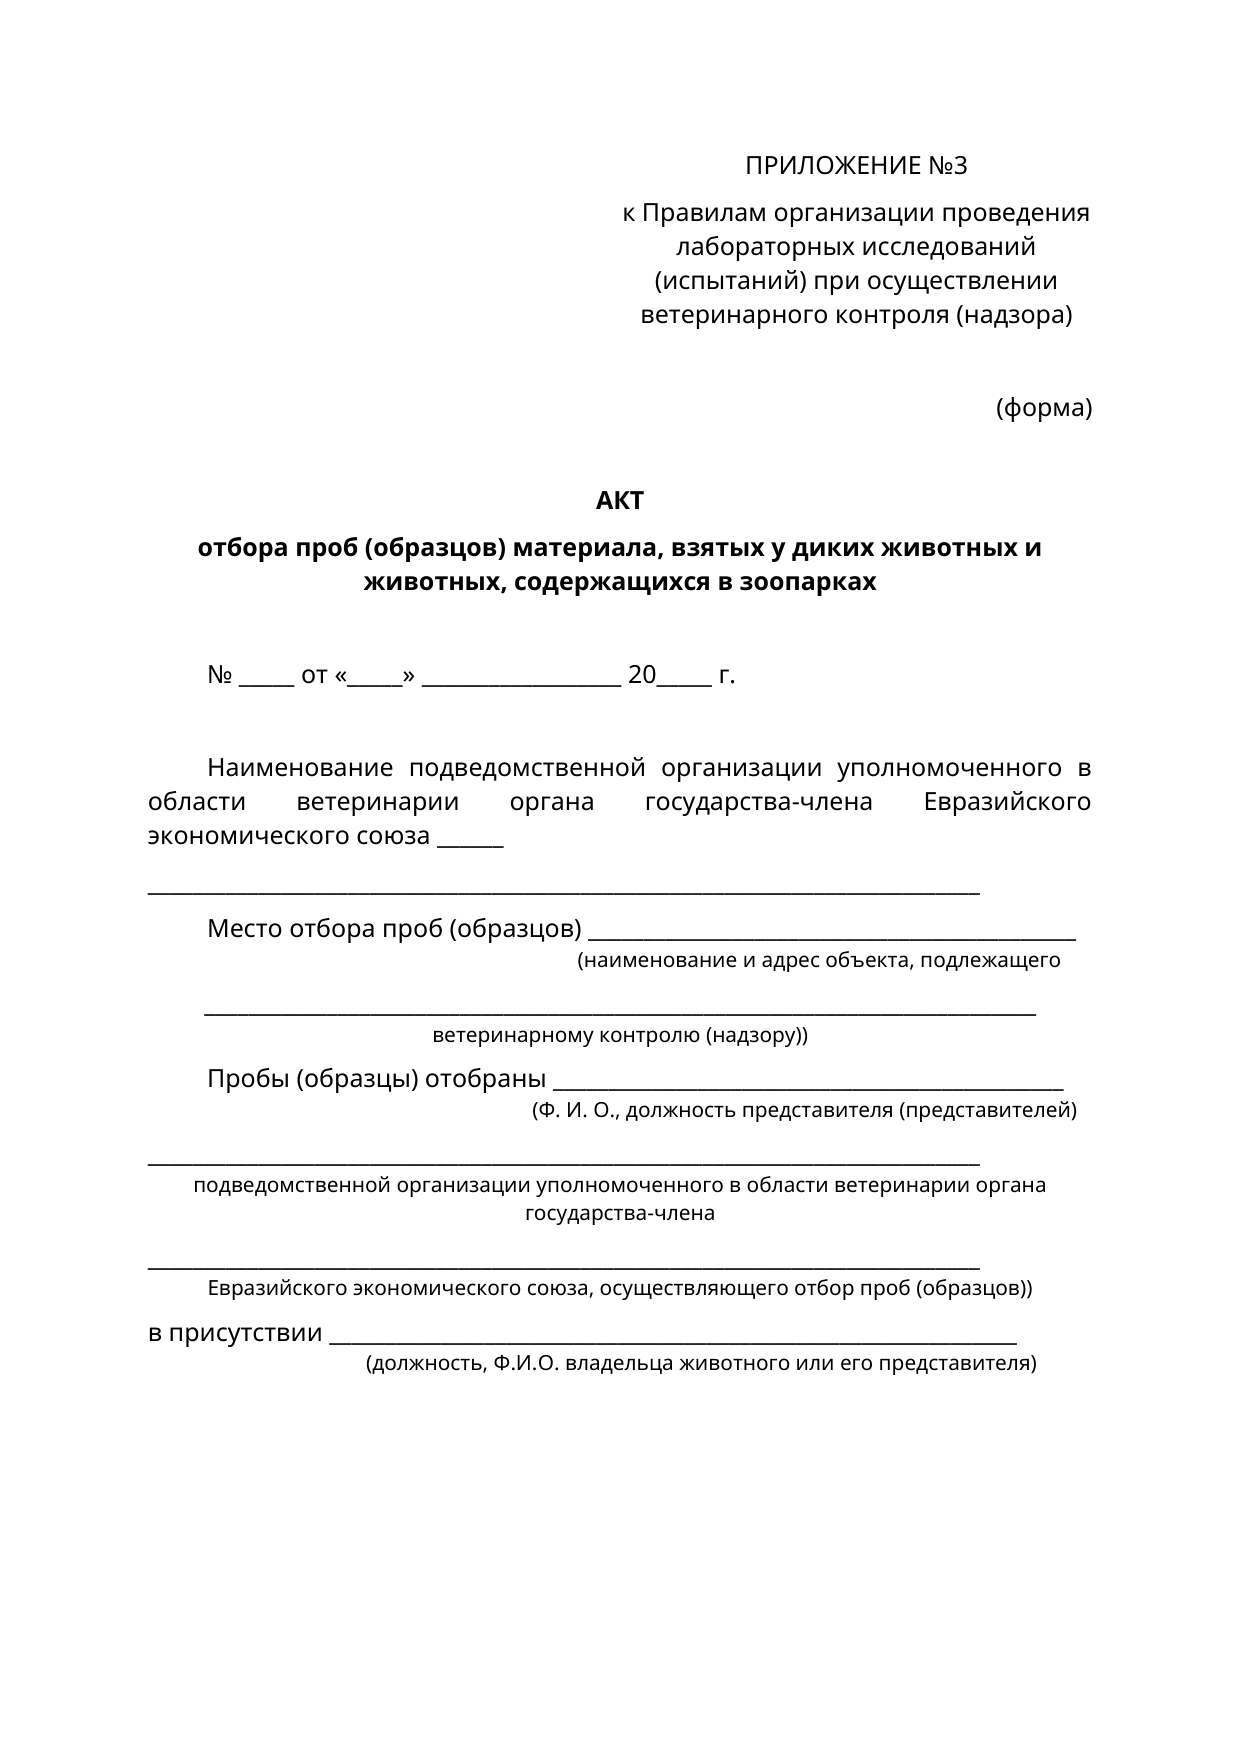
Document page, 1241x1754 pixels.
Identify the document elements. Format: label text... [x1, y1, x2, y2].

text (наименование и адрес объекта, подлежащего [546, 945, 1092, 973]
text Пробы (образцы) отобраны ______________________________________________ [148, 1061, 1092, 1095]
text АКТ [148, 483, 1092, 517]
text ПРИЛОЖЕНИЕ №3 [620, 148, 1092, 182]
text (должность, Ф.И.O. владельца животного или его представителя) [310, 1348, 1092, 1377]
text Наименование подведомственной организации уполномоченного в области ветеринарии органа государства-члена Евразийского экономического союза ______ [148, 749, 1092, 852]
text Евразийского экономического союза, осуществляющего отбор проб (образцов)) [148, 1273, 1092, 1302]
text к Правилам организации проведения лабораторных исследований (испытаний) при осуществлении ветеринарного контроля (надзора) [620, 194, 1092, 331]
text ветеринарному контролю (надзору)) [148, 1020, 1092, 1048]
text подведомственной организации уполномоченного в области ветеринарии органа государства-члена [148, 1170, 1092, 1227]
text в присутствии ______________________________________________________________ [148, 1314, 1092, 1348]
text ___________________________________________________________________________ [148, 1239, 1092, 1273]
text Место отбора проб (образцов) ____________________________________________ [148, 911, 1092, 945]
text (Ф. И. О., должность представителя (представителей) [517, 1095, 1092, 1123]
text ___________________________________________________________________________ [148, 1136, 1092, 1170]
text (форма) [148, 389, 1092, 424]
text № _____ от «_____» __________________ 20_____ г. [148, 656, 1092, 691]
text ___________________________________________________________________________ [148, 864, 1092, 898]
text отбора проб (образцов) материала, взятых у диких животных и животных, содержащихся в зоопарках [148, 529, 1092, 597]
text ___________________________________________________________________________ [148, 986, 1092, 1020]
